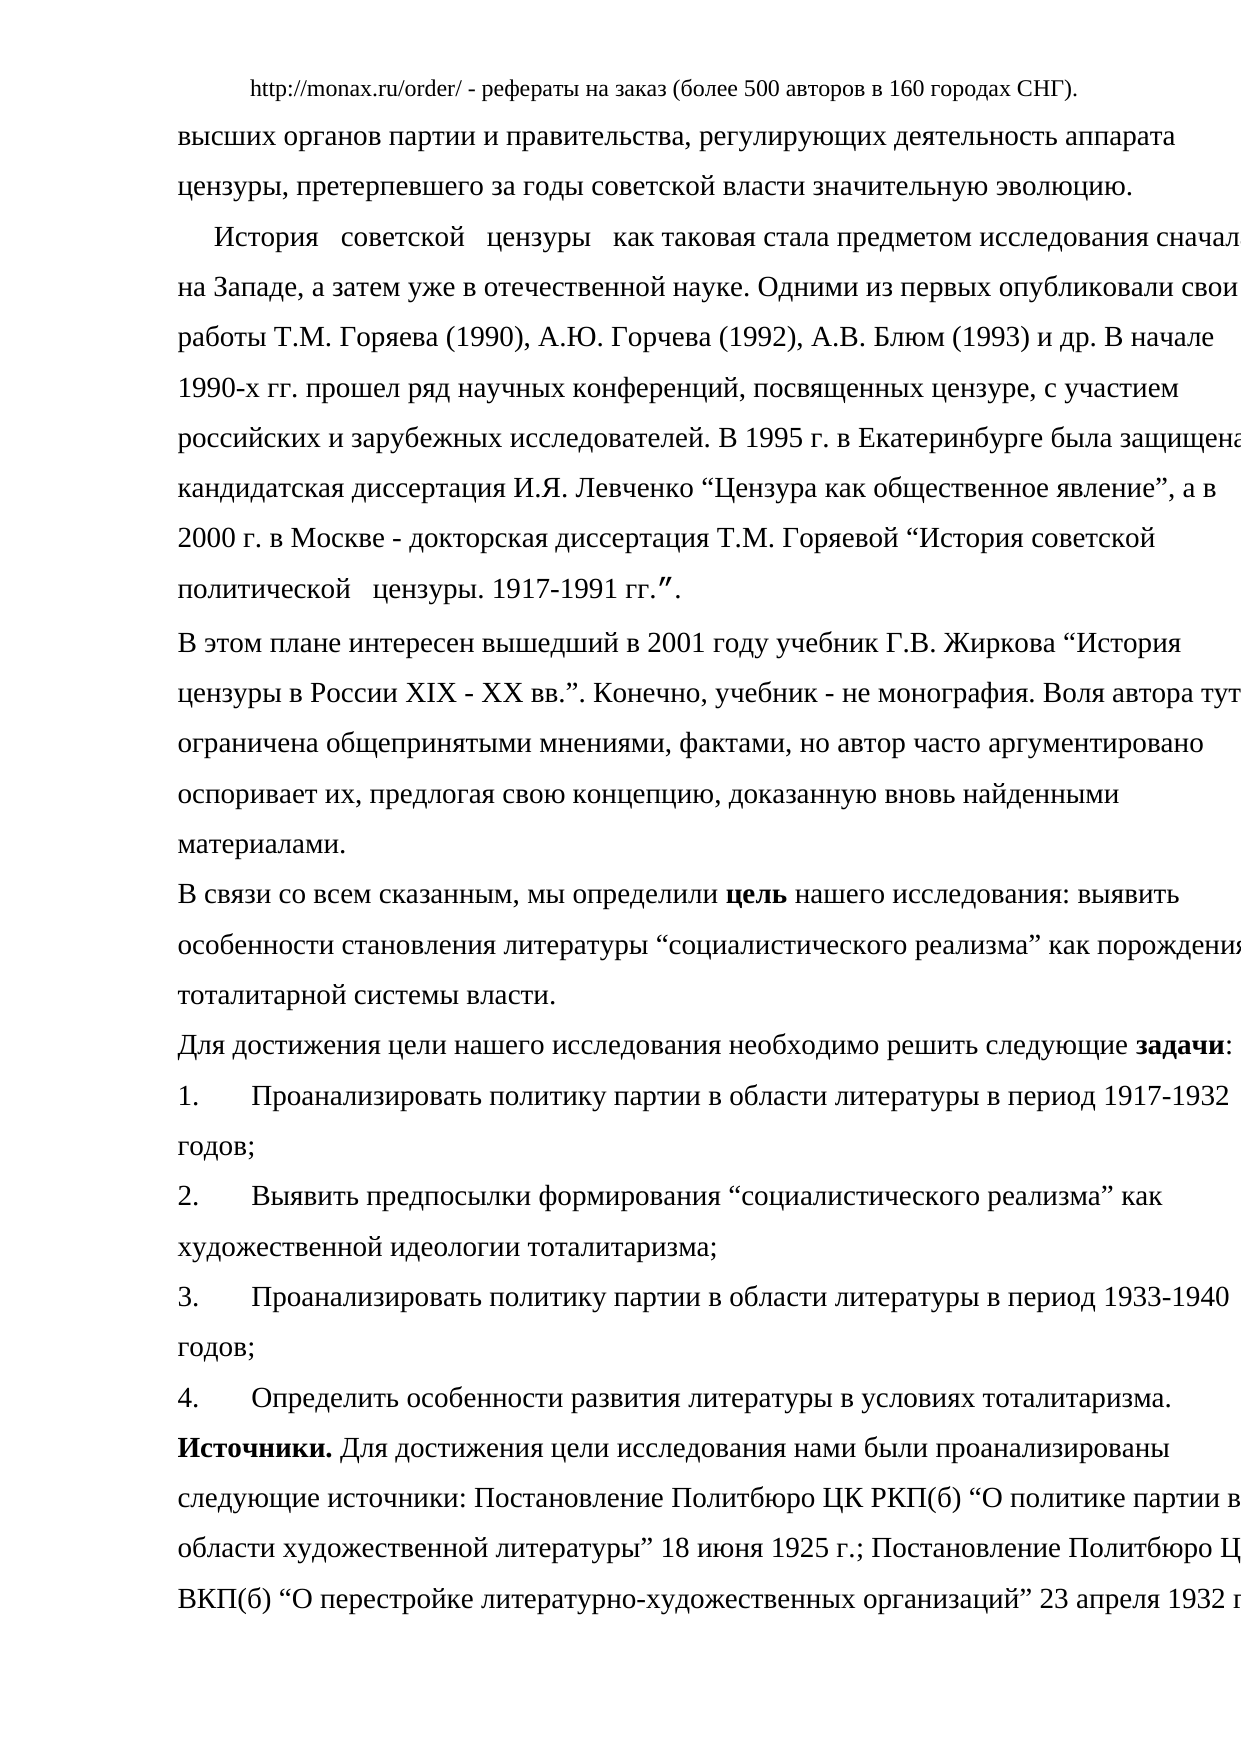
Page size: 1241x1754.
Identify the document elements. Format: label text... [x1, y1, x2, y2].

text История советской цензуры как таковая стала предметом исследования сначала на Западе, а затем уже в отечественной науке. Одними из первых опубликовали свои работы Т.М. Горяева (1990), А.Ю. Горчева (1992), А.В. Блюм (1993) и др. В начале 1990-х гг. прошел ряд научных конференций, посвященных цензуре, с участием российских и зарубежных исследователей. В 1995 г. в Екатеринбурге была защищена кандидатская диссертация И.Я. Левченко “Цензура как общественное явление”, а в 2000 г. в Москве - докторская диссертация Т.М. Горяевой “История советской политической цензуры. 1917-1991 гг.”. [177, 219, 1240, 607]
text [177, 118, 1240, 202]
text В связи со всем сказанным, мы определили цель нашего исследования: выявить особенности становления литературы “социалистического реализма” как порождения тоталитарной системы власти. [177, 877, 1240, 1011]
list Выявить предпосылки формирования “социалистического реализма” как художественной идеологии тоталитаризма; [177, 1178, 1240, 1262]
list Проанализировать политику партии в области литературы в период 1933-1940 годов; [177, 1279, 1240, 1363]
list Проанализировать политику партии в области литературы в период 1917-1932 годов; [177, 1078, 1240, 1162]
text В этом плане интересен вышедший в 2001 году учебник Г.В. Жиркова “История цензуры в России XIX - XX вв.”. Конечно, учебник - не монография. Воля автора тут ограничена общепринятыми мнениями, фактами, но автор часто аргументировано оспоривает их, предлогая свою концепцию, доказанную вновь найденными материалами. [177, 625, 1240, 860]
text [177, 1430, 1240, 1614]
text Для достижения цели нашего исследования необходимо решить следующие задачи: [177, 1027, 1240, 1061]
list Определить особенности развития литературы в условиях тоталитаризма. [177, 1380, 1240, 1413]
